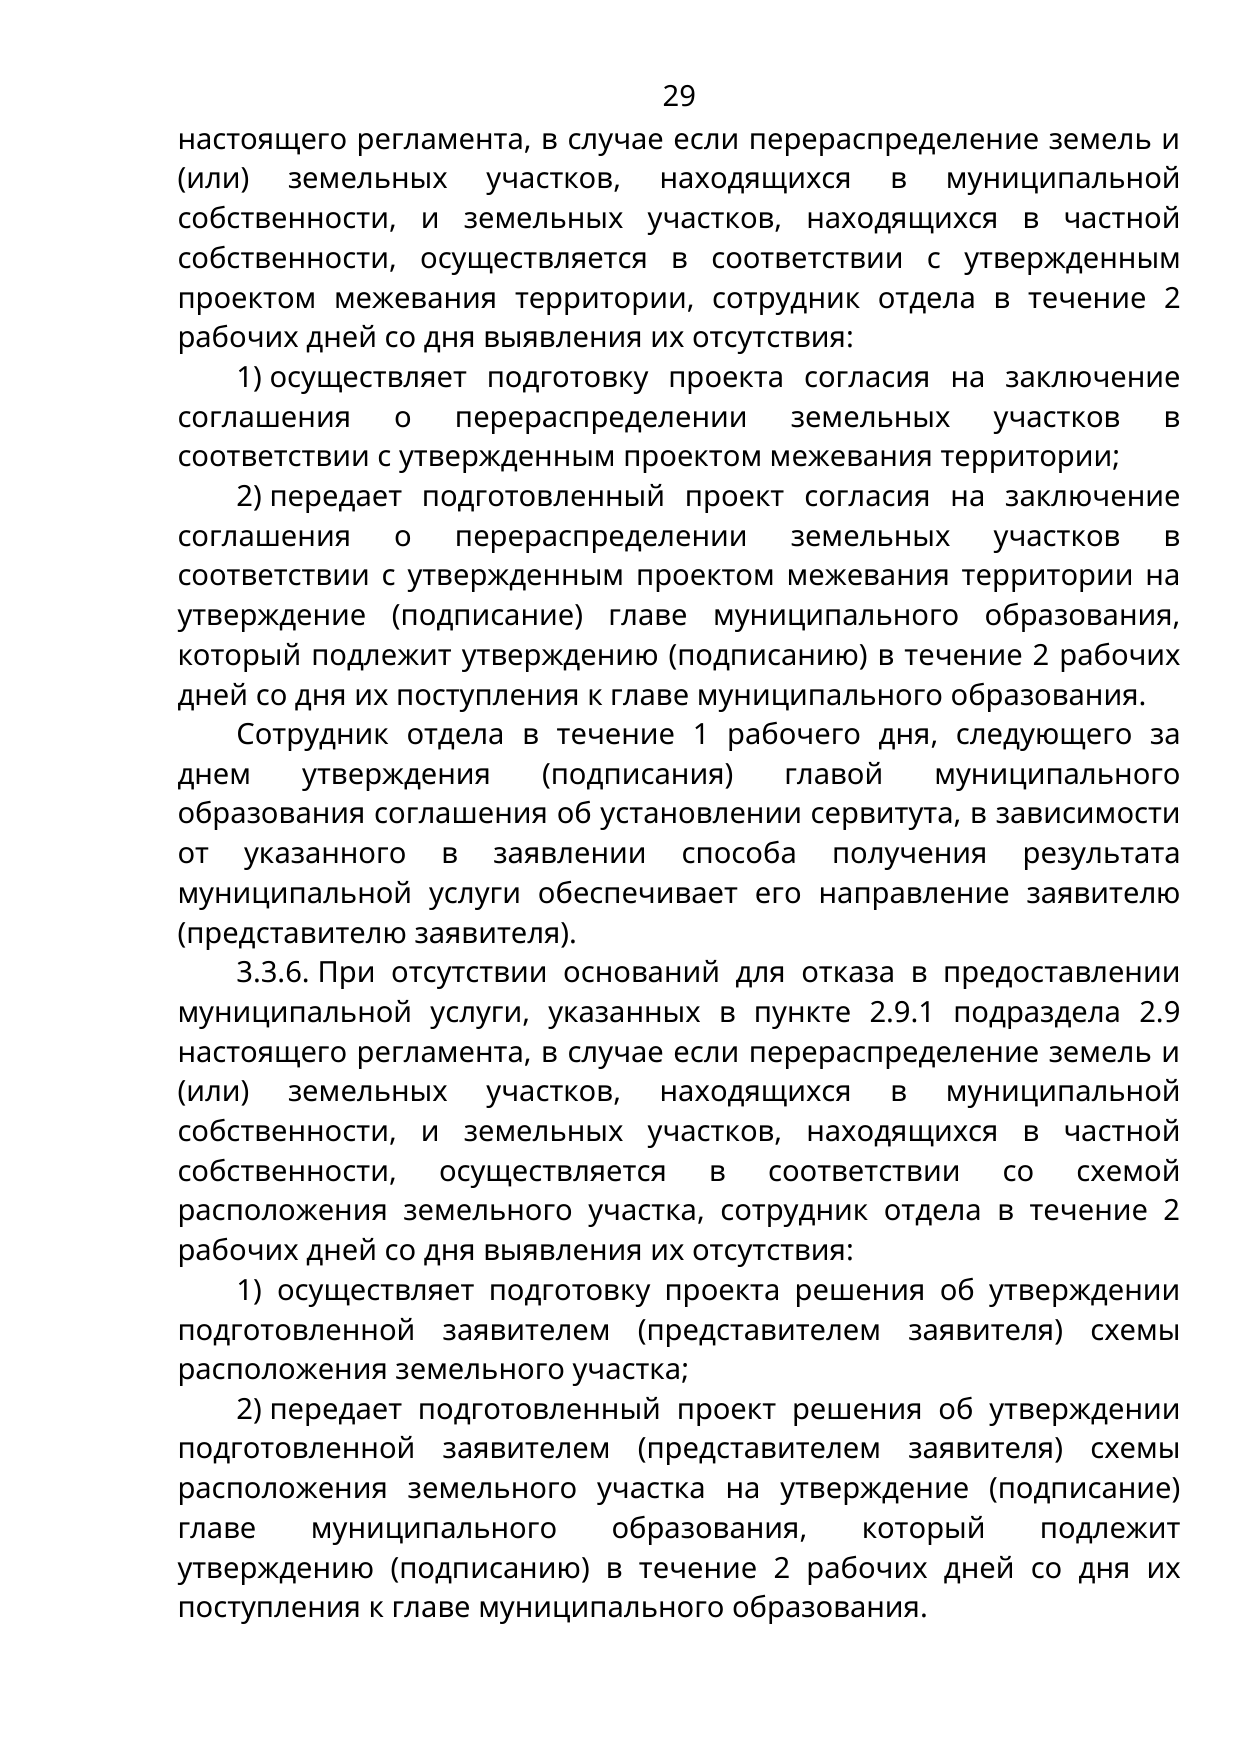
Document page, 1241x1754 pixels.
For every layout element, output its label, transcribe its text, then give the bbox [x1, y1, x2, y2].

text 3.3.6. При отсутствии оснований для отказа в предоставлении муниципальной услуги, указанных в пункте 2.9.1 подраздела 2.9 настоящего регламента, в случае если перераспределение земель и (или) земельных участков, находящихся в муниципальной собственности, и земельных участков, находящихся в частной собственности, осуществляется в соответствии со схемой расположения земельного участка, сотрудник отдела в течение 2 рабочих дней со дня выявления их отсутствия: [177, 952, 1181, 1269]
text 2) передает подготовленный проект решения об утверждении подготовленной заявителем (представителем заявителя) схемы расположения земельного участка на утверждение (подписание) главе муниципального образования, который подлежит утверждению (подписанию) в течение 2 рабочих дней со дня их поступления к главе муниципального образования. [177, 1388, 1181, 1626]
text 1) осуществляет подготовку проекта согласия на заключение соглашения о перераспределении земельных участков в соответствии с утвержденным проектом межевания территории; [177, 356, 1181, 475]
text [177, 118, 1181, 356]
text 1) осуществляет подготовку проекта решения об утверждении подготовленной заявителем (представителем заявителя) схемы расположения земельного участка; [177, 1269, 1181, 1388]
text Сотрудник отдела в течение 1 рабочего дня, следующего за днем утверждения (подписания) главой муниципального образования соглашения об установлении сервитута, в зависимости от указанного в заявлении способа получения результата муниципальной услуги обеспечивает его направление заявителю (представителю заявителя). [177, 713, 1181, 952]
text 2) передает подготовленный проект согласия на заключение соглашения о перераспределении земельных участков в соответствии с утвержденным проектом межевания территории на утверждение (подписание) главе муниципального образования, который подлежит утверждению (подписанию) в течение 2 рабочих дней со дня их поступления к главе муниципального образования. [177, 475, 1181, 713]
